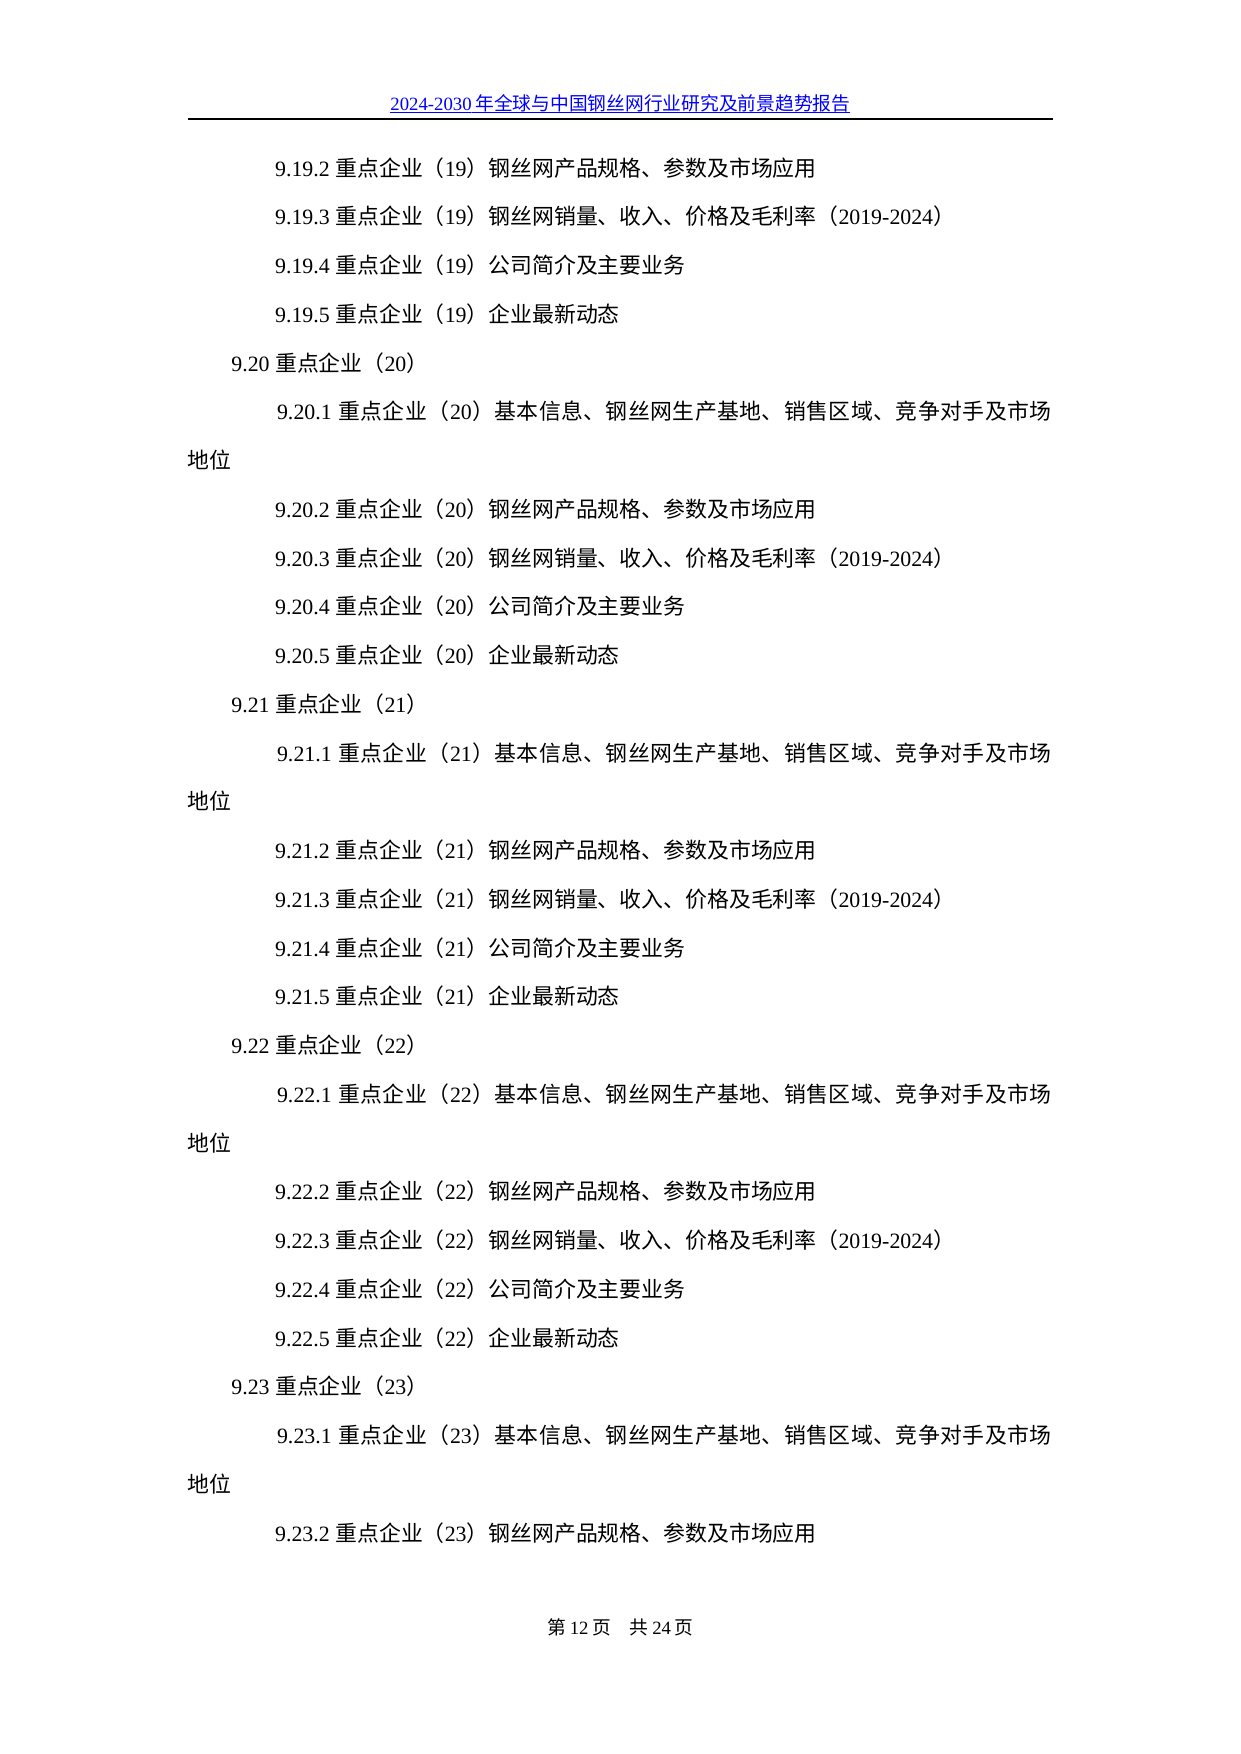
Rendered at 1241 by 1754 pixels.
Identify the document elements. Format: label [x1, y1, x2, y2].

text [187, 150, 1053, 1548]
